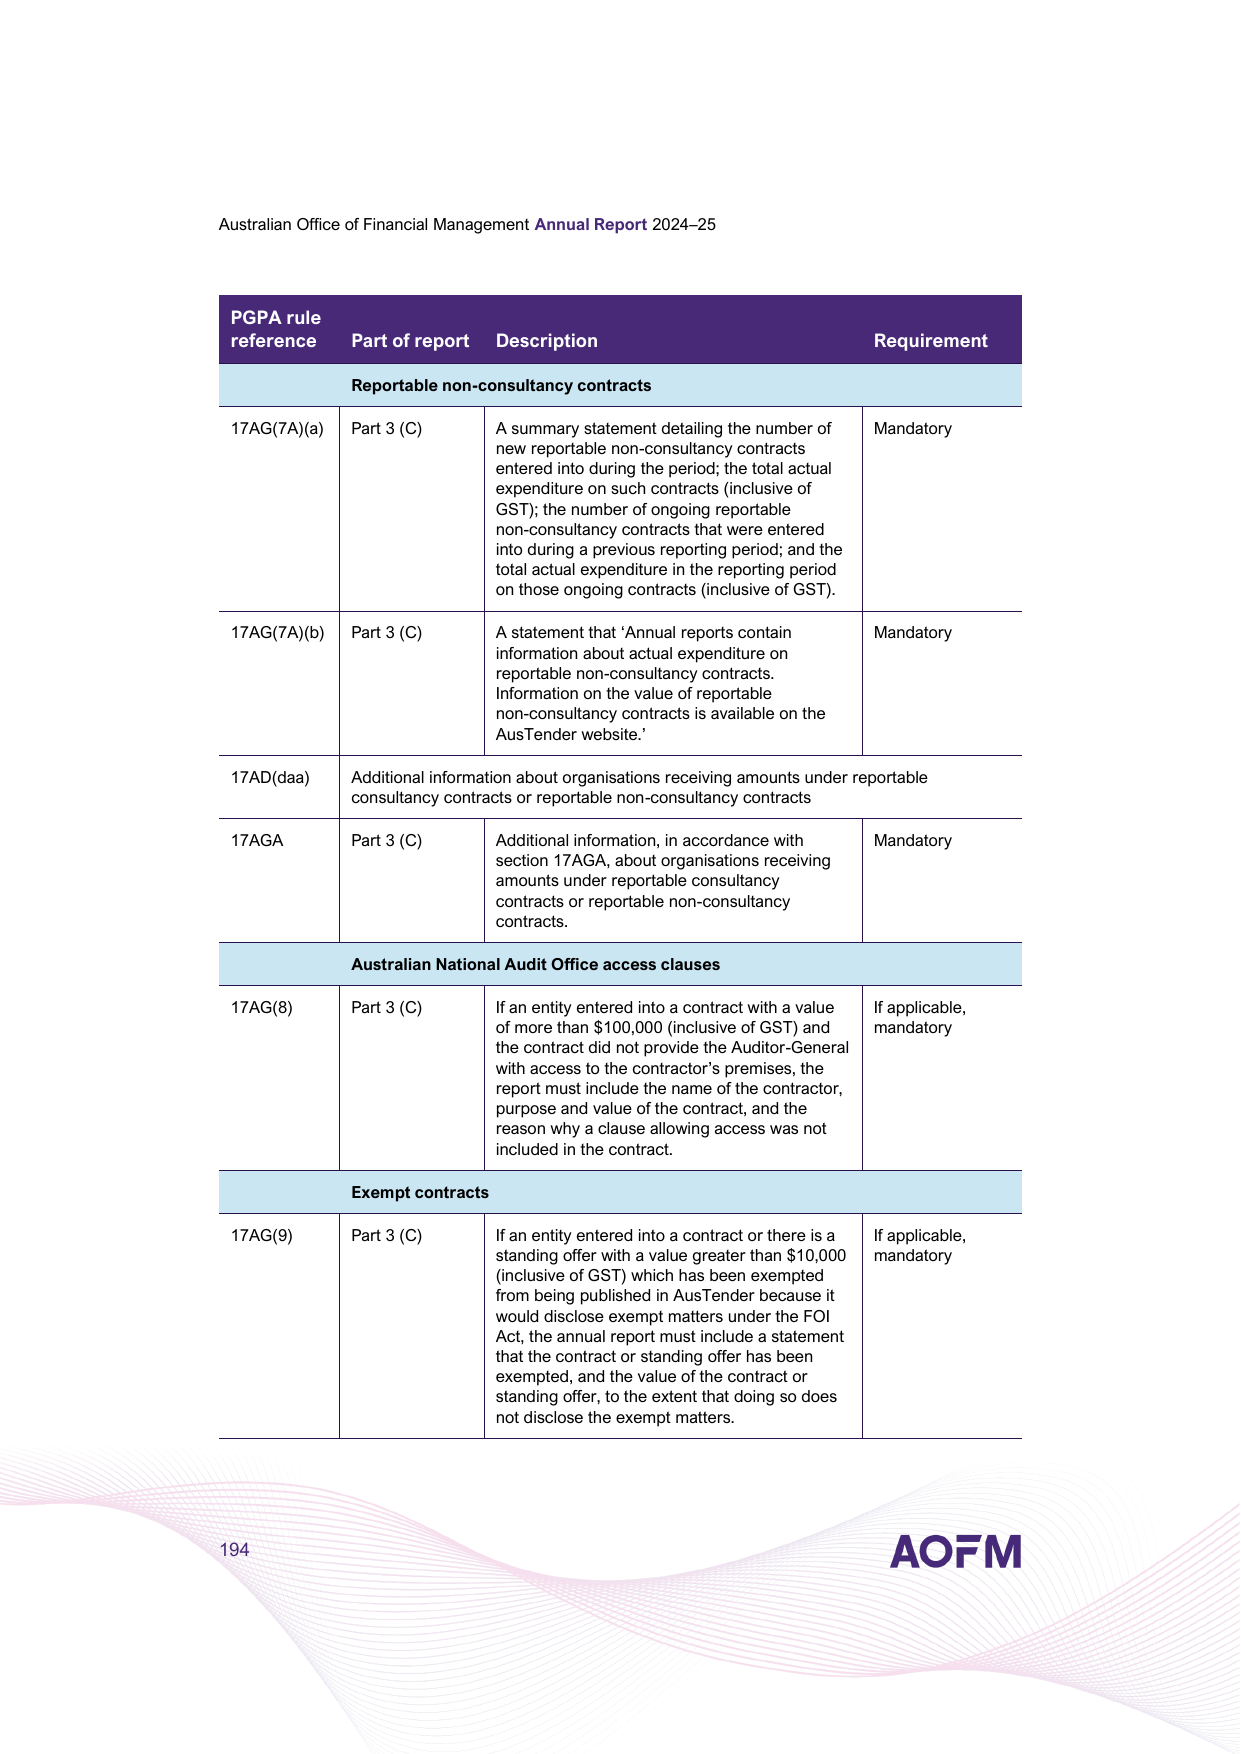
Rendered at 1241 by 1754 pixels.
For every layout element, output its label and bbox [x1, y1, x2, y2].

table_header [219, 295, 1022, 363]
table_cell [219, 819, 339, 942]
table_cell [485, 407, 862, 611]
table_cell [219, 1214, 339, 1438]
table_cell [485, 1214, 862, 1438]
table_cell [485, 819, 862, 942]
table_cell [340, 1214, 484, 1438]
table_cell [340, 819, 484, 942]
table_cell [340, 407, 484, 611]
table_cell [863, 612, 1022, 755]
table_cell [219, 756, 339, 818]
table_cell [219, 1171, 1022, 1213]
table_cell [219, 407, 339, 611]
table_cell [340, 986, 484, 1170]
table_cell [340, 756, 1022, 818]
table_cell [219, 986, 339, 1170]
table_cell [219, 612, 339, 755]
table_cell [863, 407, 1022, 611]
picture [0, 1347, 1240, 1754]
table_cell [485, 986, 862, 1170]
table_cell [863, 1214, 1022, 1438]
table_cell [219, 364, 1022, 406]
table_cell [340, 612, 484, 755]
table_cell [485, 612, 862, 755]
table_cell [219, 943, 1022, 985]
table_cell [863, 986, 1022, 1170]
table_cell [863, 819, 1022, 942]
